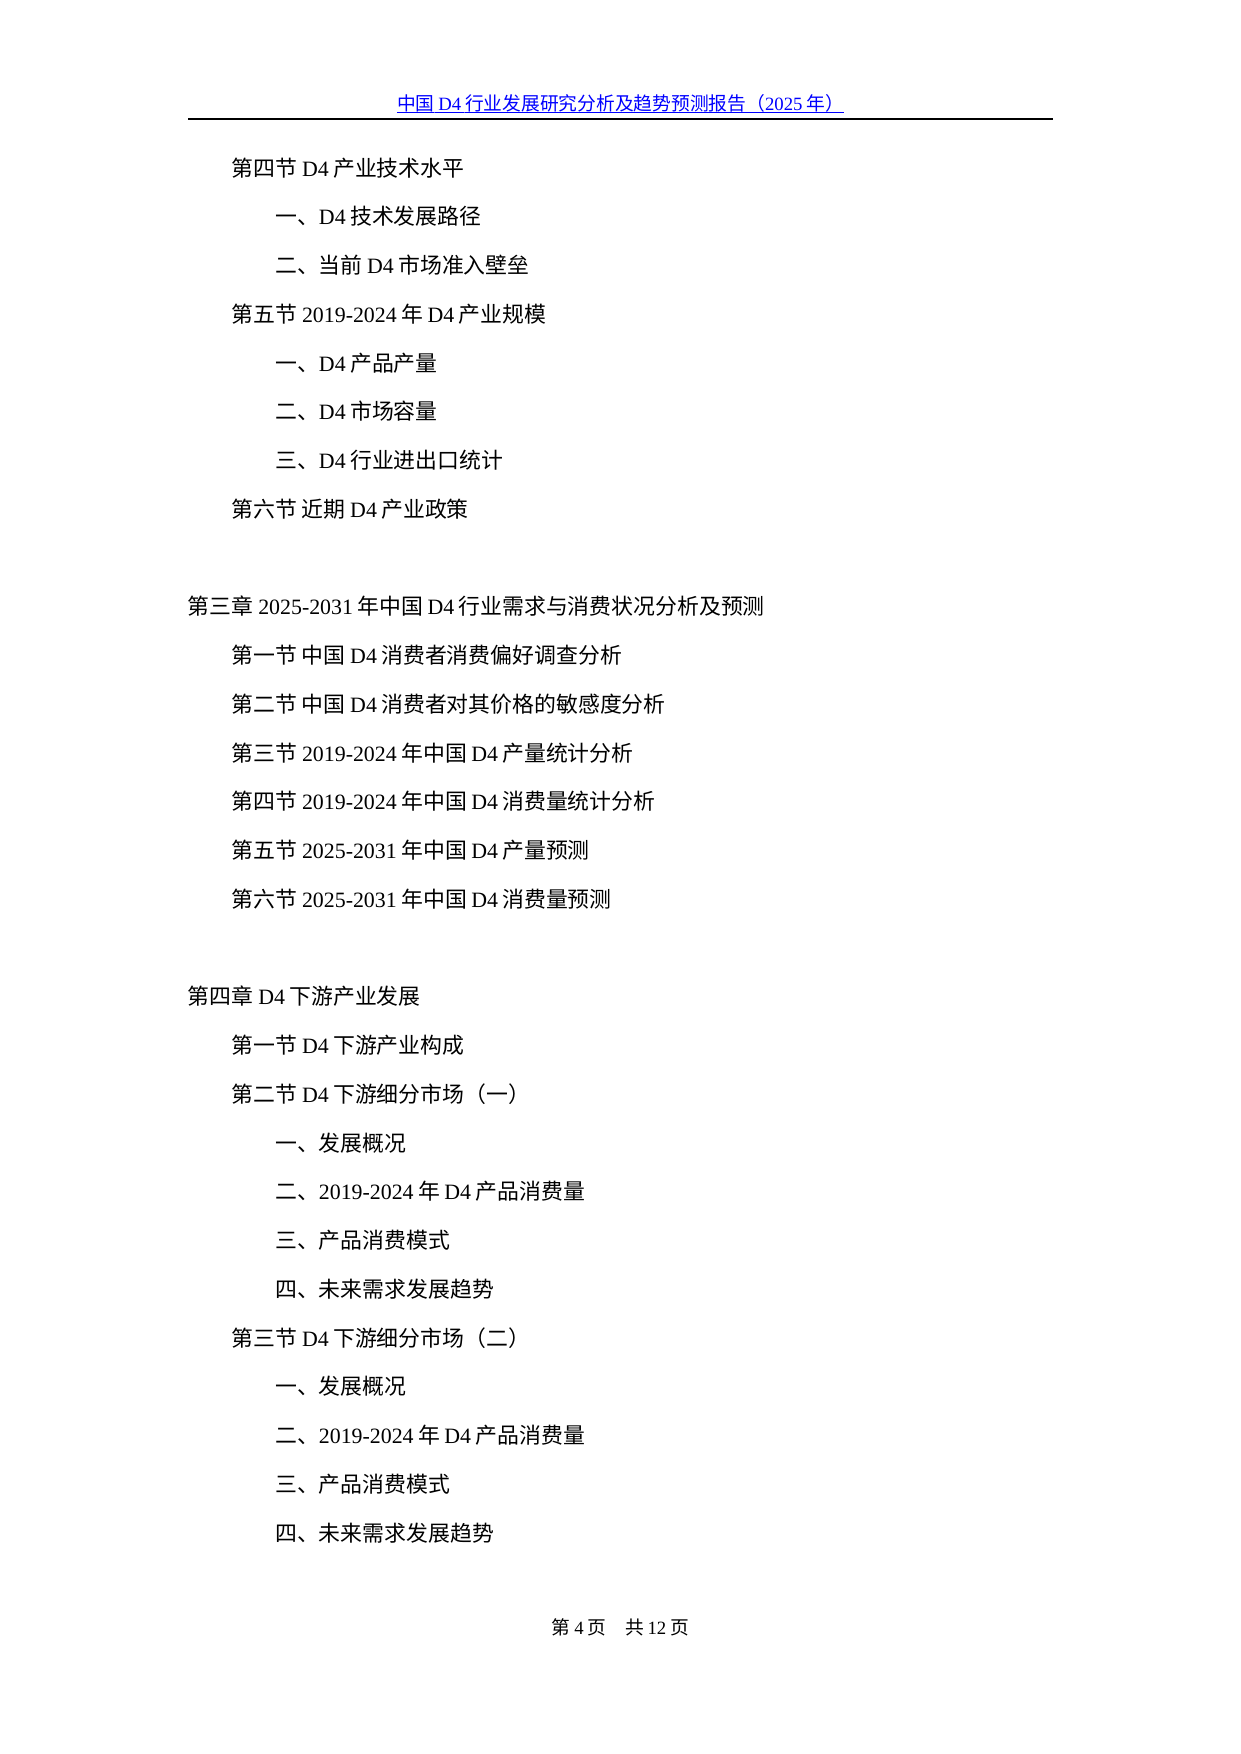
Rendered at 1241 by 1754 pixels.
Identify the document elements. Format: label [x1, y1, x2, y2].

text [187, 150, 1053, 1548]
